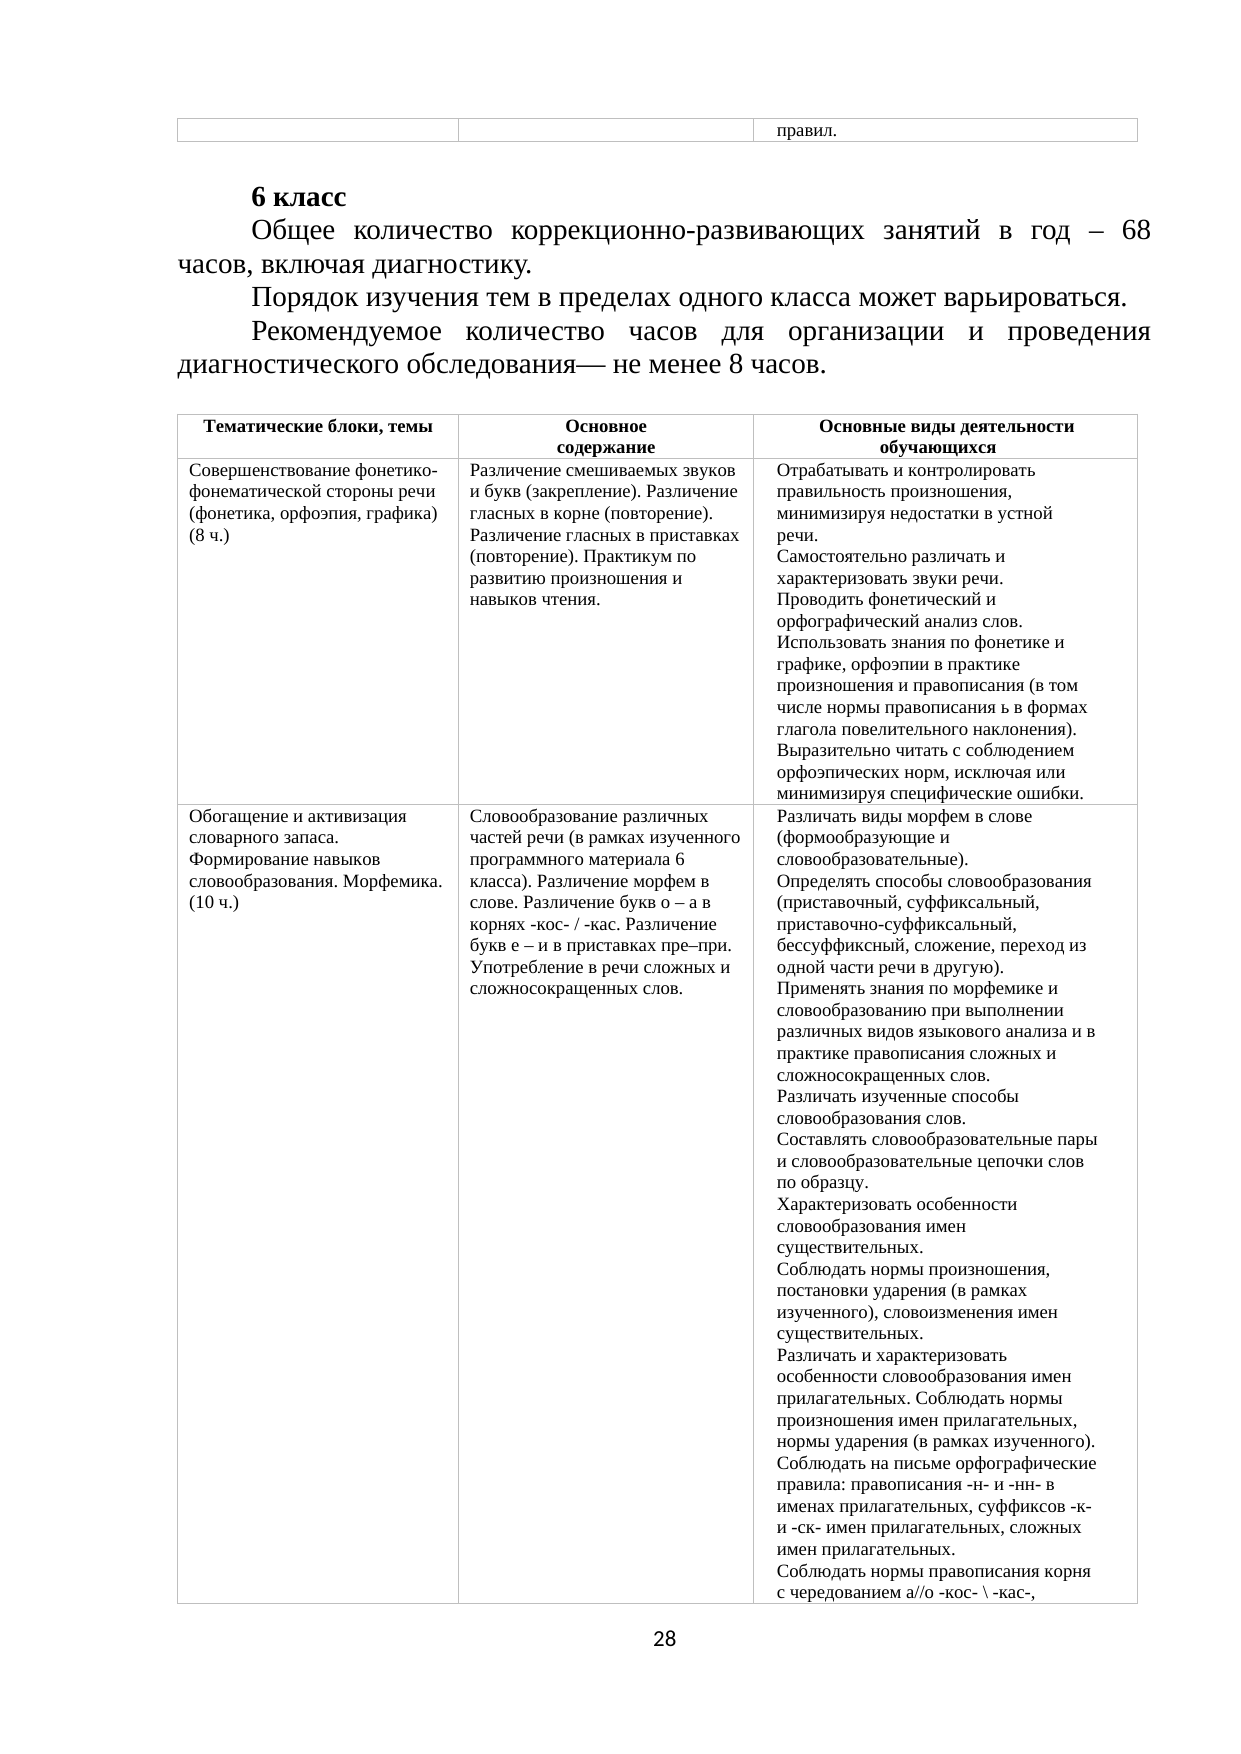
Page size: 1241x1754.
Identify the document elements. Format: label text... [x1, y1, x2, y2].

table_header Основные виды деятельности обучающихся [754, 415, 1137, 458]
text Общее количество коррекционно-развивающих занятий в год – 68 часов, включая диагностику. [177, 212, 1152, 279]
text 6 класс [177, 179, 1152, 212]
table_cell Различение смешиваемых звуков и букв (закрепление). Различение гласных в корне (повторение). Различение гласных в приставках (повторение). Практикум по развитию произношения и навыков чтения. [459, 459, 753, 804]
text Рекомендуемое количество часов для организации и проведения диагностического обследования— не менее 8 часов. [177, 313, 1152, 380]
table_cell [459, 805, 753, 1603]
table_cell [178, 119, 458, 141]
table_cell Совершенствование фонетико-фонематической стороны речи (фонетика, орфоэпия, графика) (8 ч.) [178, 459, 458, 804]
text Порядок изучения тем в пределах одного класса может варьироваться. [177, 279, 1152, 313]
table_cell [178, 805, 458, 1603]
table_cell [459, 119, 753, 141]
table_header Тематические блоки, темы [178, 415, 458, 458]
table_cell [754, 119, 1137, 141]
table_cell Отрабатывать и контролировать правильность произношения, минимизируя недостатки в устной речи. Самостоятельно различать и характеризовать звуки речи. Проводить фонетический и орфографический анализ слов. Использовать знания по фонетике и графике, орфоэпии в практике произношения и правописания (в том числе нормы правописания ь в формах глагола повелительного наклонения). Выразительно читать с соблюдением орфоэпических норм, исключая или минимизируя специфические ошибки. [754, 459, 1137, 804]
table_header Основное содержание [459, 415, 753, 458]
